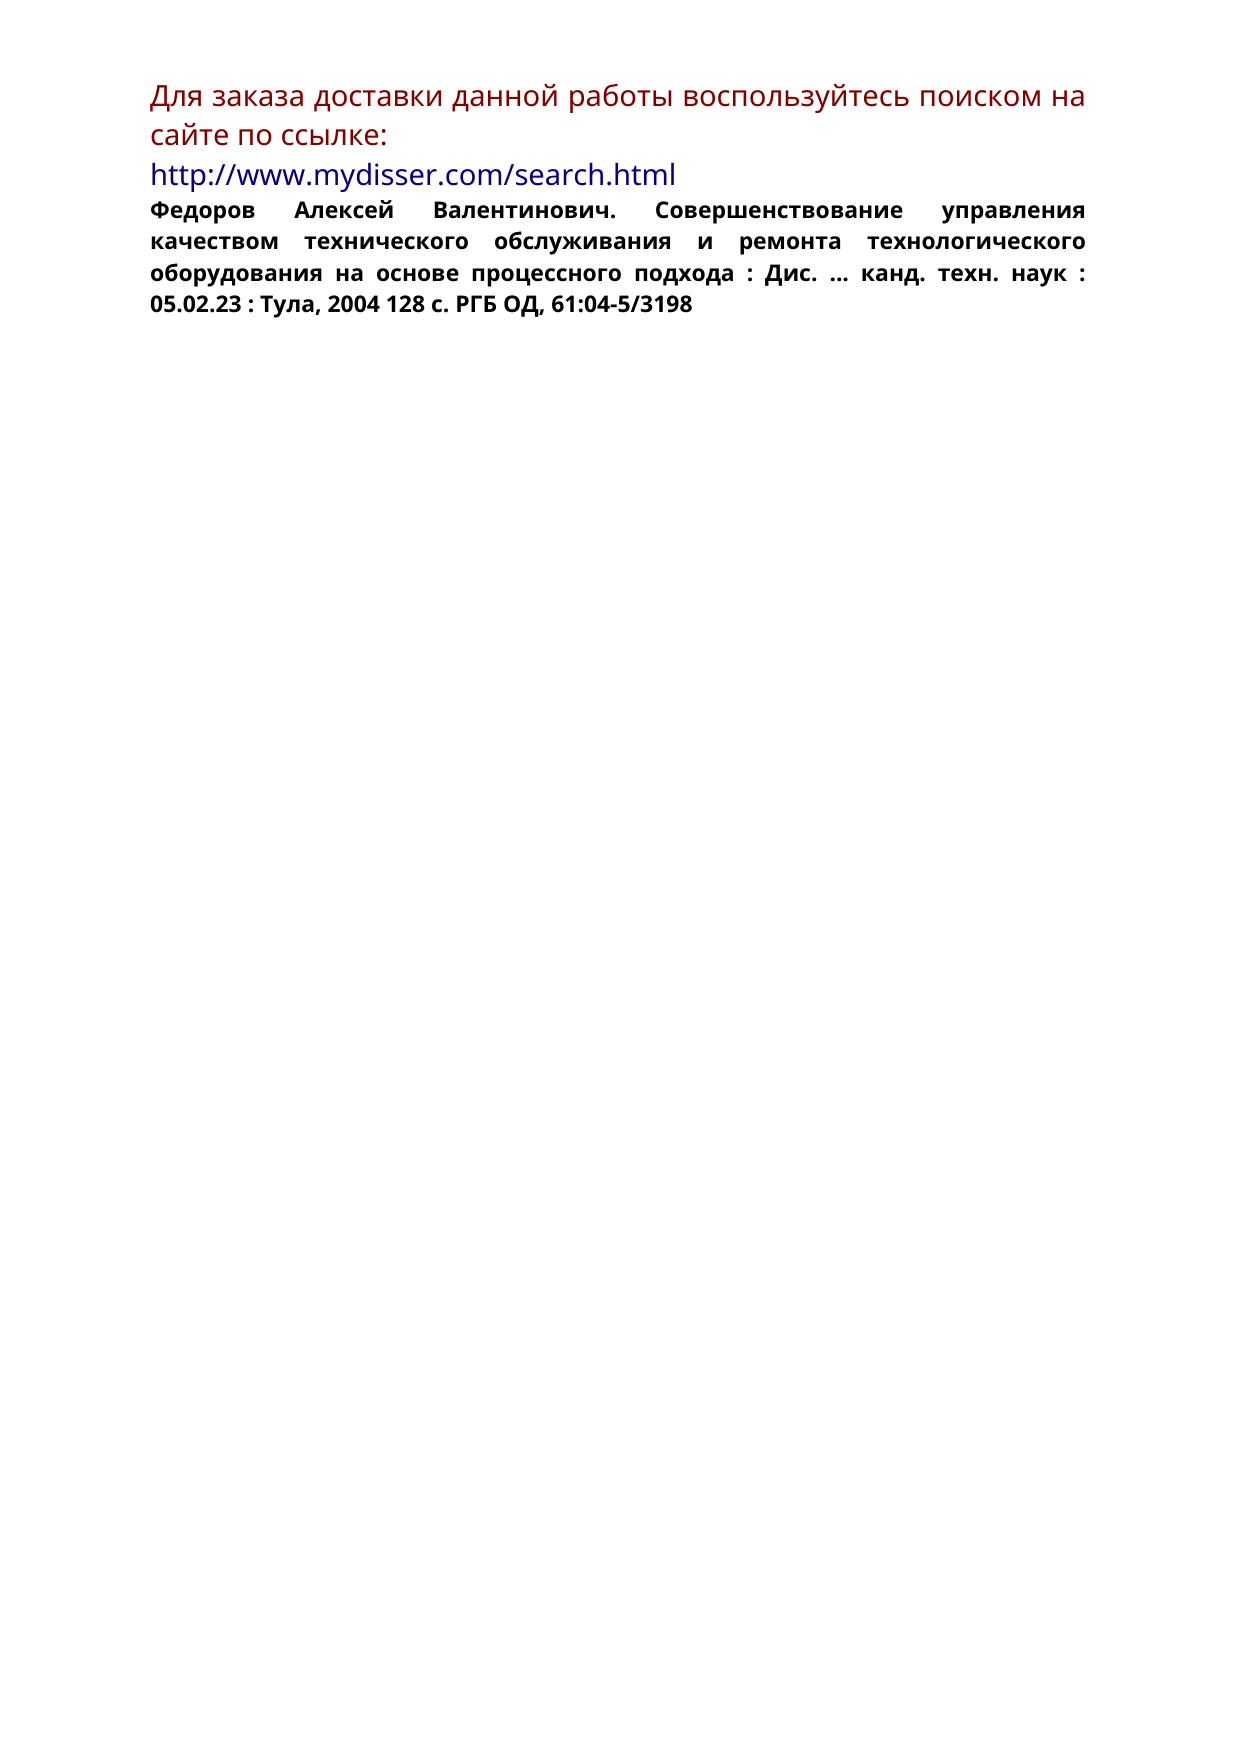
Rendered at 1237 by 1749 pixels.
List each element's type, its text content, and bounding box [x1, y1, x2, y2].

text Федоров Алексей Валентинович. Совершенствование управления качеством технического обслуживания и ремонта технологического оборудования на основе процессного подхода : Дис. ... канд. техн. наук : 05.02.23 : Тула, 2004 128 c. РГБ ОД, 61:04-5/3198 [150, 194, 1086, 319]
